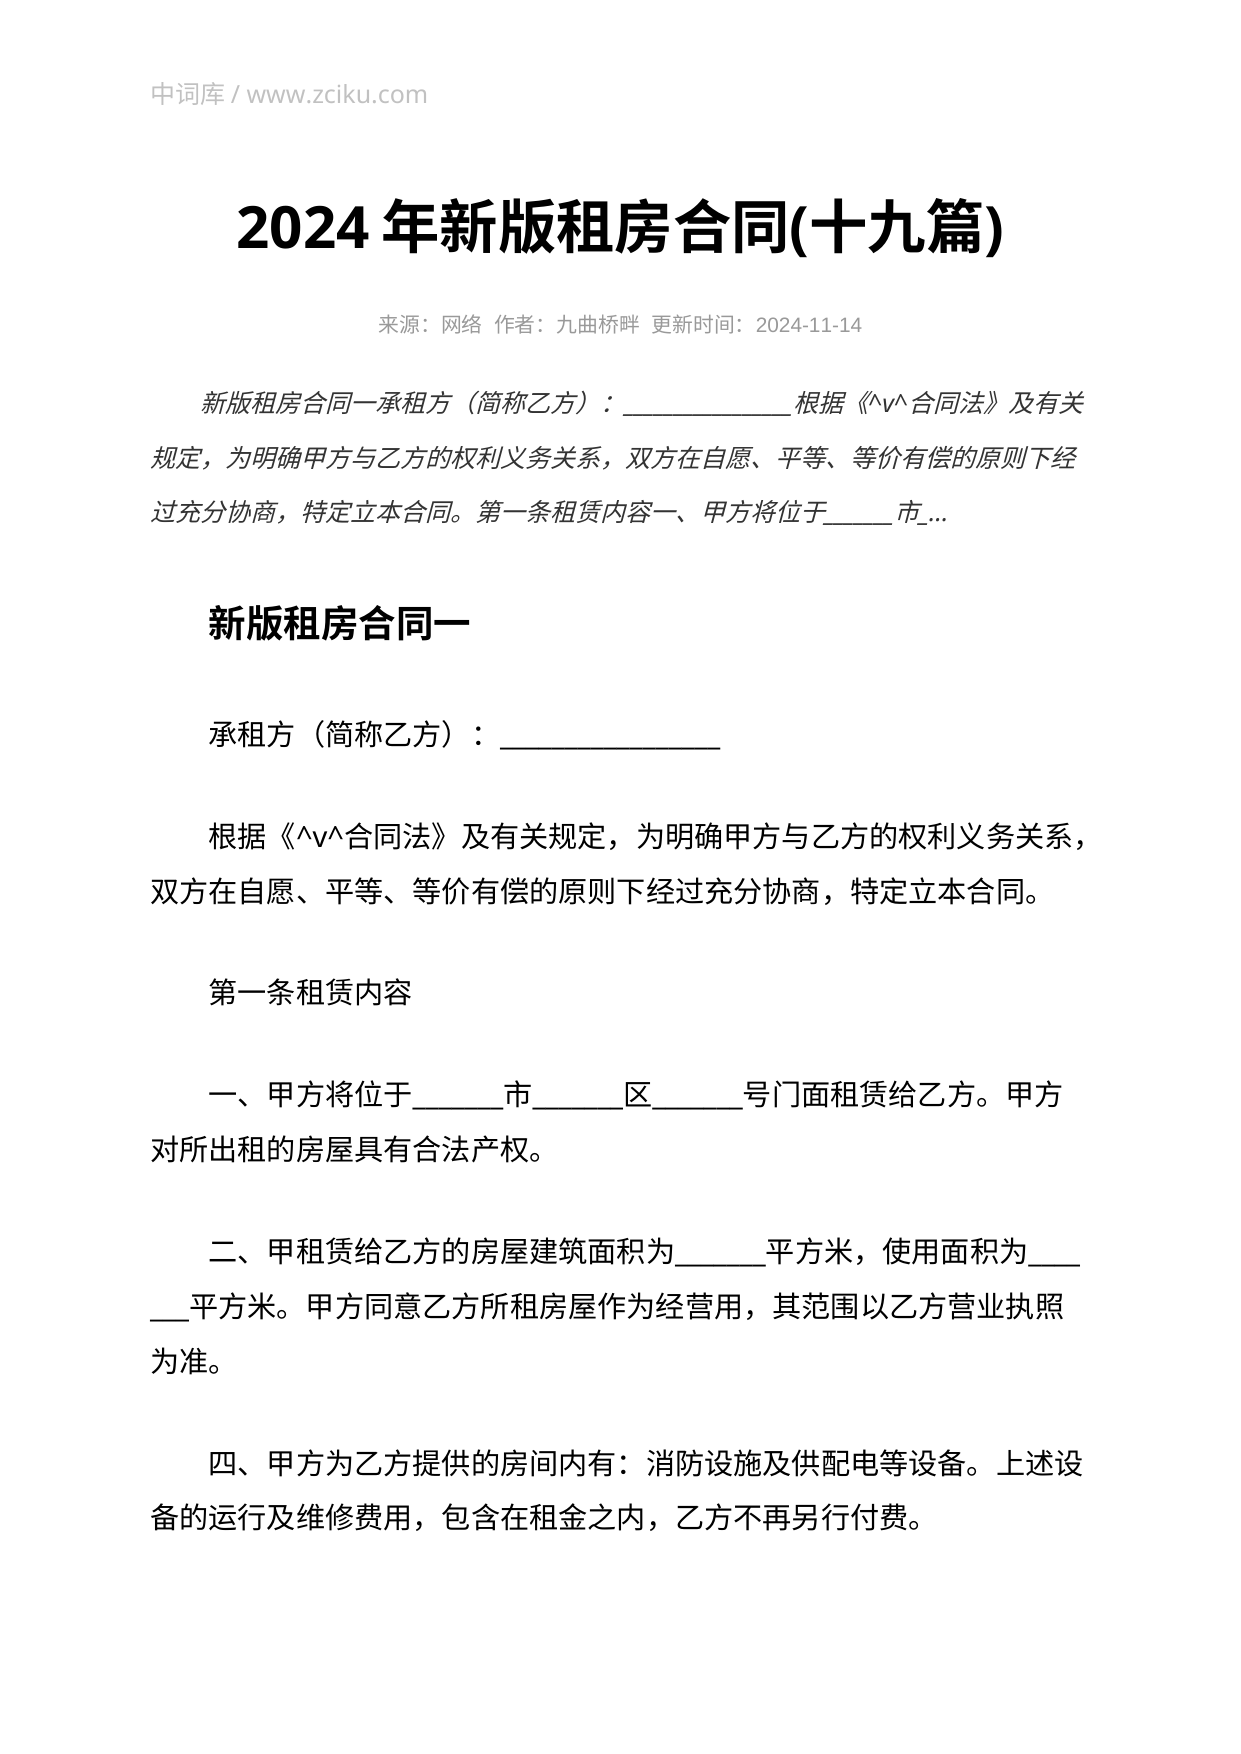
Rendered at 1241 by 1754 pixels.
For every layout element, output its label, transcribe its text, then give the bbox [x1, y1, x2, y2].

text 承租方（简称乙方）：_________________ [150, 711, 1090, 753]
subtitle 2024年新版租房合同(十九篇) [150, 181, 1090, 266]
text 四、甲方为乙方提供的房间内有：消防设施及供配电等设备。上述设备的运行及维修费用，包含在租金之内，乙方不再另行付费。 [150, 1440, 1090, 1537]
text 一、甲方将位于_______市_______区_______号门面租赁给乙方。甲方对所出租的房屋具有合法产权。 [150, 1072, 1090, 1169]
text 新版租房合同一承租方（简称乙方）：_________________根据《^v^合同法》及有关规定，为明确甲方与乙方的权利义务关系，双方在自愿、平等、等价有偿的原则下经过充分协商，特定立本合同。第一条租赁内容一、甲方将位于_______市_... [150, 384, 1090, 529]
text 二、甲租赁给乙方的房屋建筑面积为_______平方米，使用面积为_______平方米。甲方同意乙方所租房屋作为经营用，其范围以乙方营业执照为准。 [150, 1228, 1090, 1381]
text 根据《^v^合同法》及有关规定，为明确甲方与乙方的权利义务关系，双方在自愿、平等、等价有偿的原则下经过充分协商，特定立本合同。 [150, 813, 1090, 910]
text 第一条租赁内容 [150, 970, 1090, 1012]
text 来源：网络 作者：九曲桥畔 更新时间：2024-11-14 [150, 313, 1090, 337]
text 新版租房合同一 [150, 594, 1090, 648]
